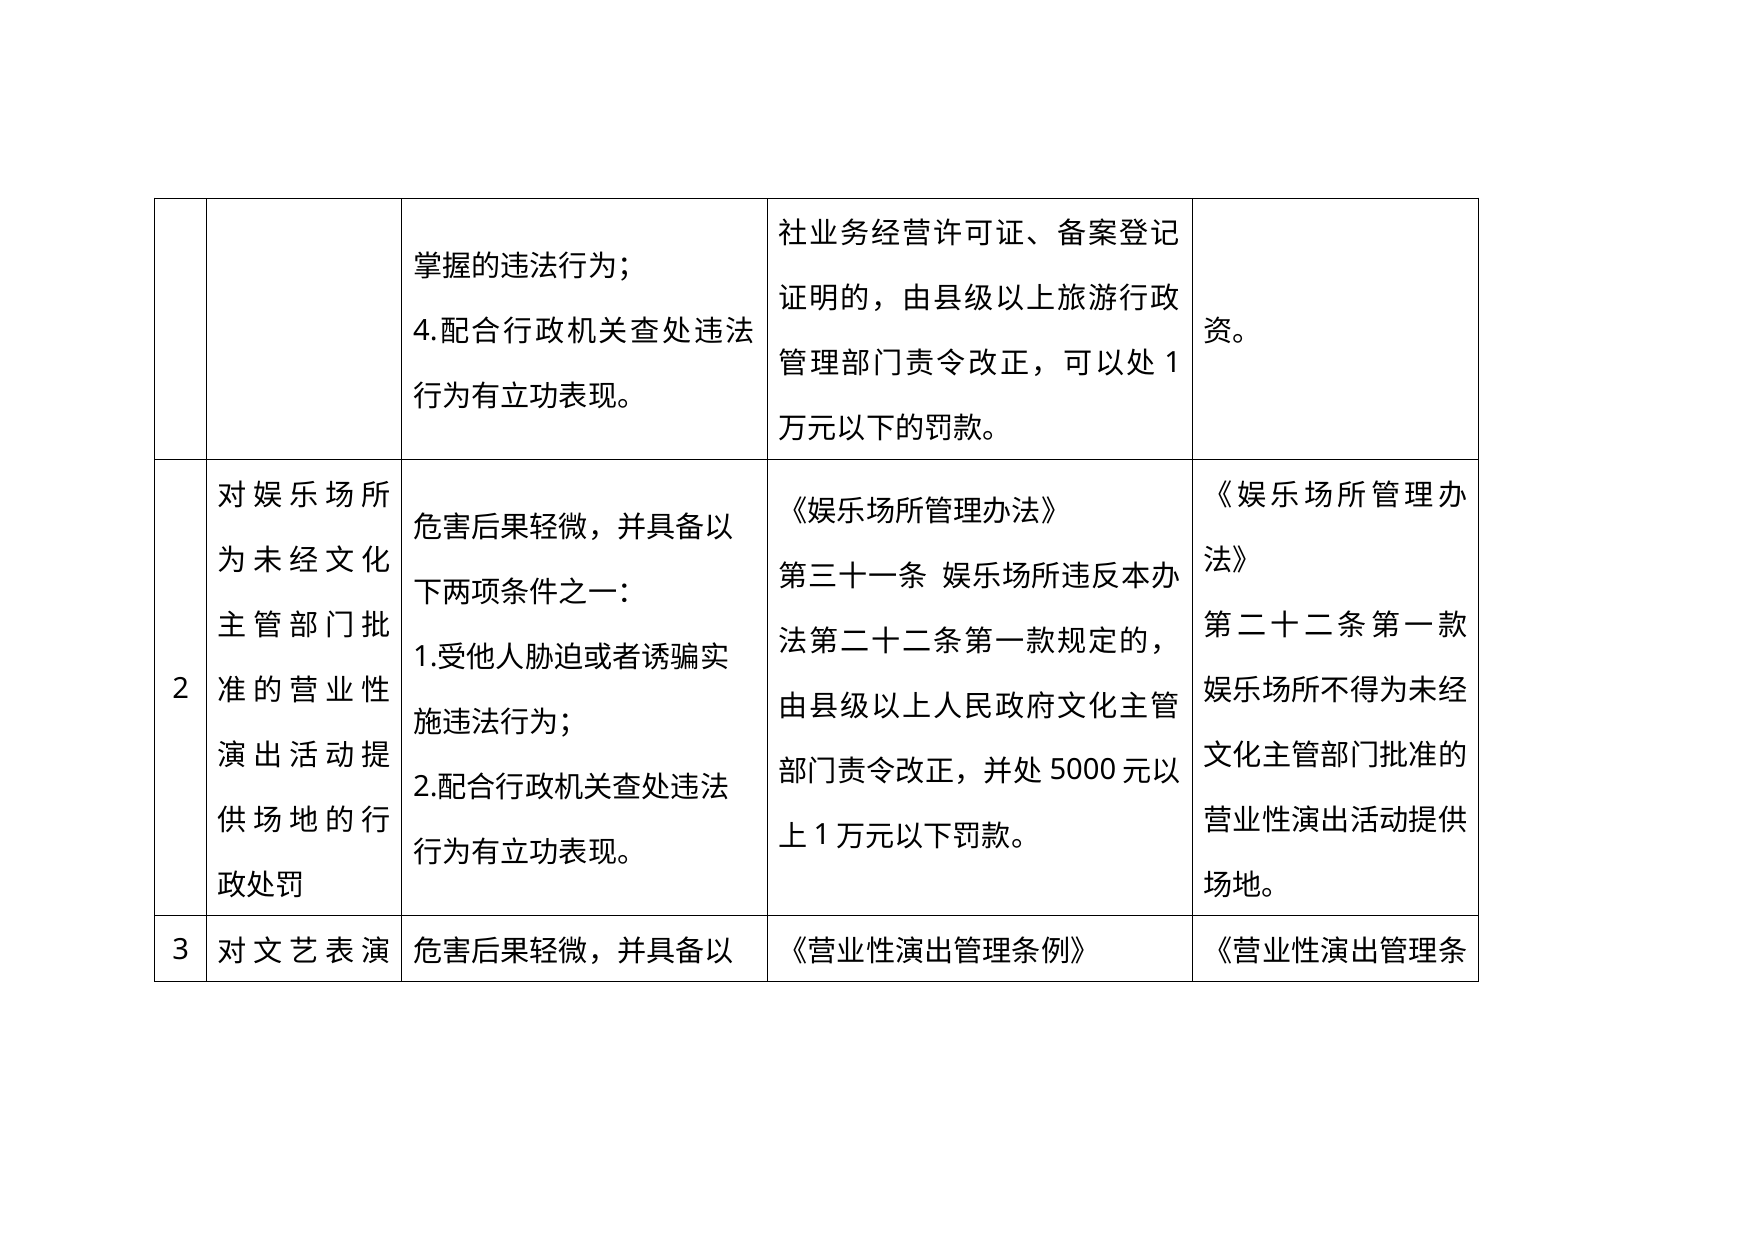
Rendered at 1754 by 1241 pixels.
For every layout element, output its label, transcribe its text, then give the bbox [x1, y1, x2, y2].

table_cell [207, 916, 401, 981]
table_cell 危害后果轻微，并具备以下两项条件之一： 1.受他人胁迫或者诱骗实施违法行为； 2.配合行政机关查处违法行为有立功表现。 [402, 460, 767, 915]
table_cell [402, 916, 767, 981]
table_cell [768, 916, 1192, 981]
table_cell 《娱乐场所管理办法》 第二十二条第一款 娱乐场所不得为未经文化主管部门批准的营业性演出活动提供场地。 [1193, 460, 1478, 915]
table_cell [402, 199, 767, 459]
table_cell 1 [155, 199, 206, 459]
table_cell 3 [155, 916, 206, 981]
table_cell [1193, 199, 1478, 459]
table_cell 对娱乐场所为未经文化主管部门批准的营业性演出活动提供场地的行政处罚 [207, 460, 401, 915]
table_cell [207, 199, 401, 459]
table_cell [1193, 916, 1478, 981]
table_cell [768, 199, 1192, 459]
table_cell 2 [155, 460, 206, 915]
table_cell 《娱乐场所管理办法》 第三十一条 娱乐场所违反本办法第二十二条第一款规定的，由县级以上人民政府文化主管部门责令改正，并处5000元以上1万元以下罚款。 [768, 460, 1192, 915]
